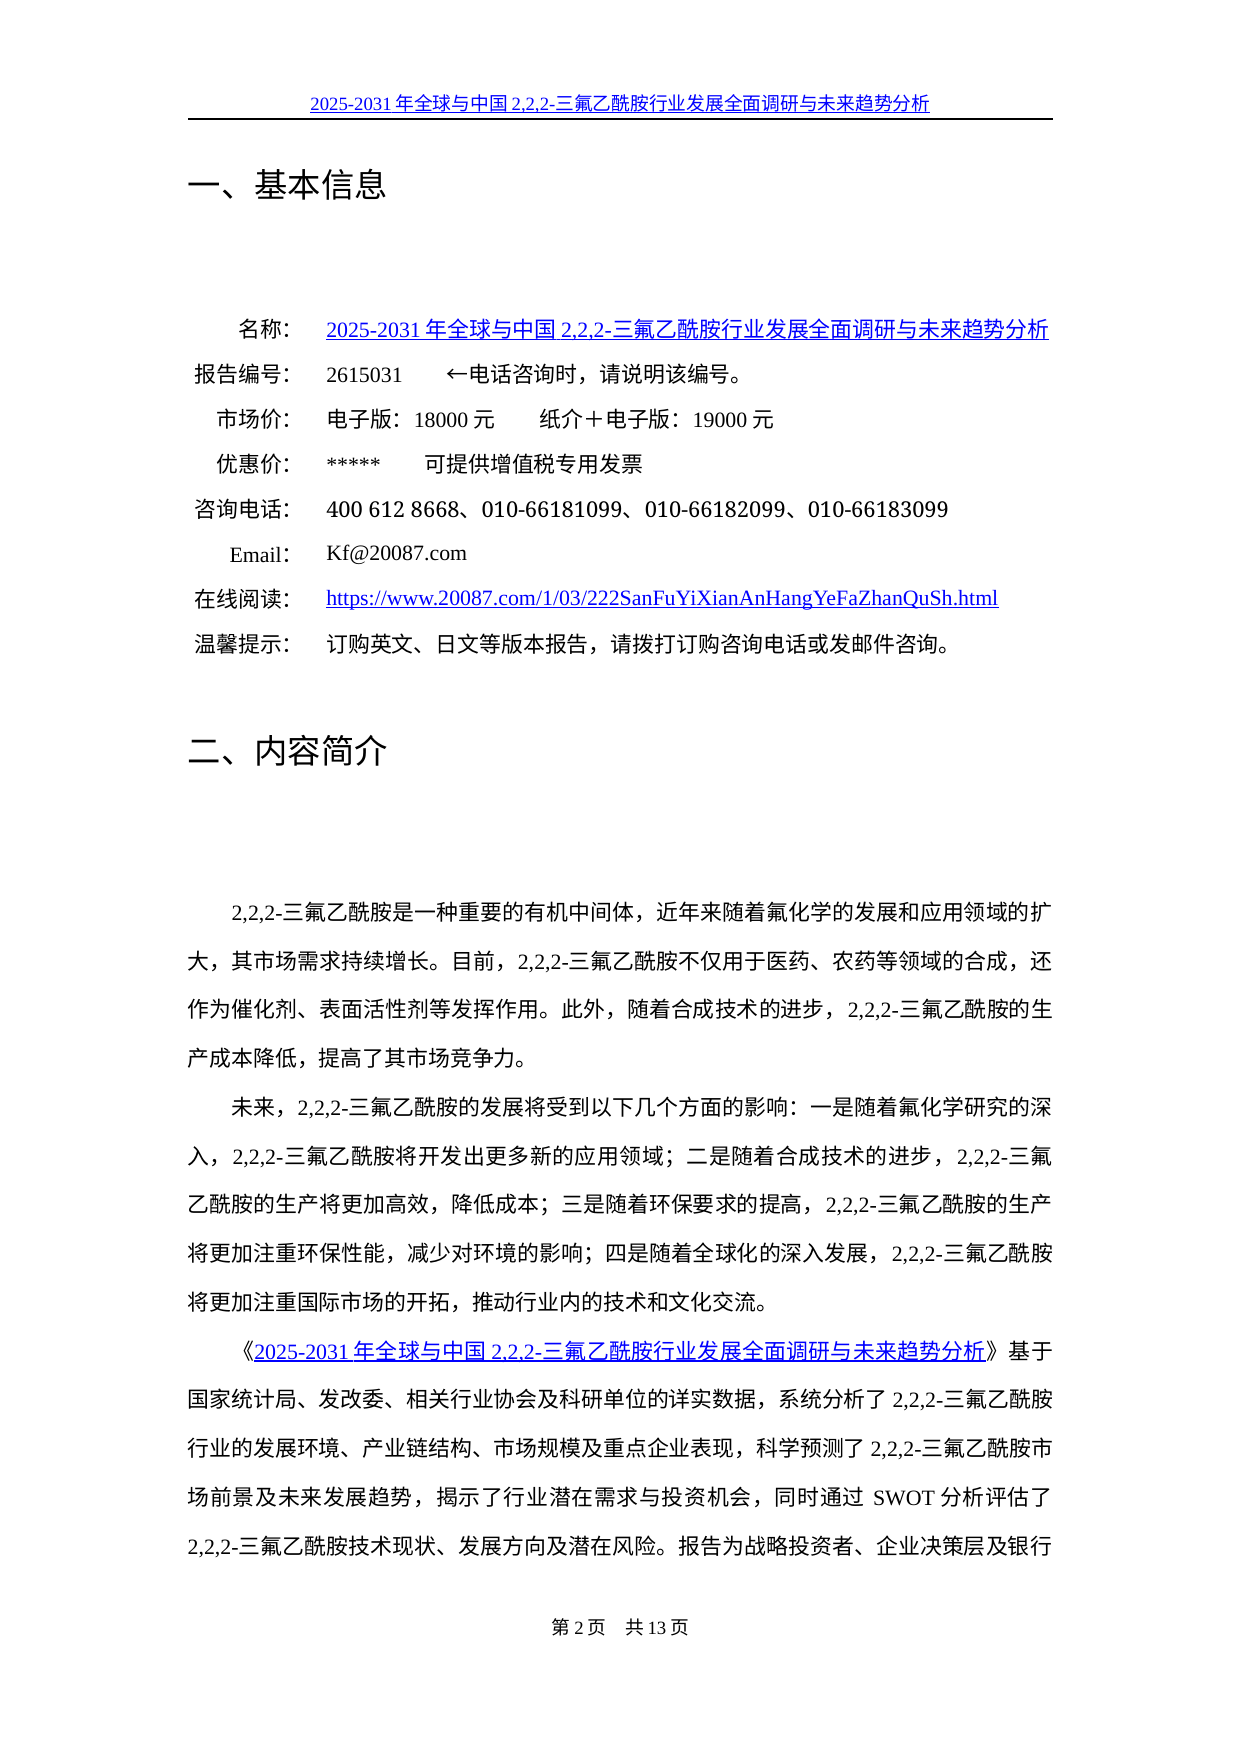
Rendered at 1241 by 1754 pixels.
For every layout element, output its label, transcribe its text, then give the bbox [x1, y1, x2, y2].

table_header 2025-2031年全球与中国2,2,2-三氟乙酰胺行业发展全面调研与未来趋势分析 [315, 312, 1073, 357]
title 一、基本信息 [187, 150, 1053, 215]
title 二、内容简介 [187, 717, 1053, 782]
table_cell ***** 可提供增值税专用发票 [315, 447, 1073, 492]
table_cell 市场价： [167, 402, 315, 447]
table_cell 在线阅读： [167, 582, 315, 627]
table_cell 订购英文、日文等版本报告，请拨打订购咨询电话或发邮件咨询。 [315, 627, 1073, 672]
table_cell Kf@20087.com [315, 537, 1073, 582]
table_cell 400 612 8668、010-66181099、010-66182099、010-66183099 [315, 492, 1073, 537]
table_cell 优惠价： [167, 447, 315, 492]
table_header 名称： [167, 312, 315, 357]
table_cell 咨询电话： [167, 492, 315, 537]
table_cell 温馨提示： [167, 627, 315, 672]
table_cell Email： [167, 537, 315, 582]
table_cell 2615031 ←电话咨询时，请说明该编号。 [315, 357, 1073, 402]
table_cell 报告编号： [167, 357, 315, 402]
table_cell [315, 582, 1073, 627]
table_cell 电子版：18000 元 纸介＋电子版：19000 元 [315, 402, 1073, 447]
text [187, 894, 1053, 1561]
